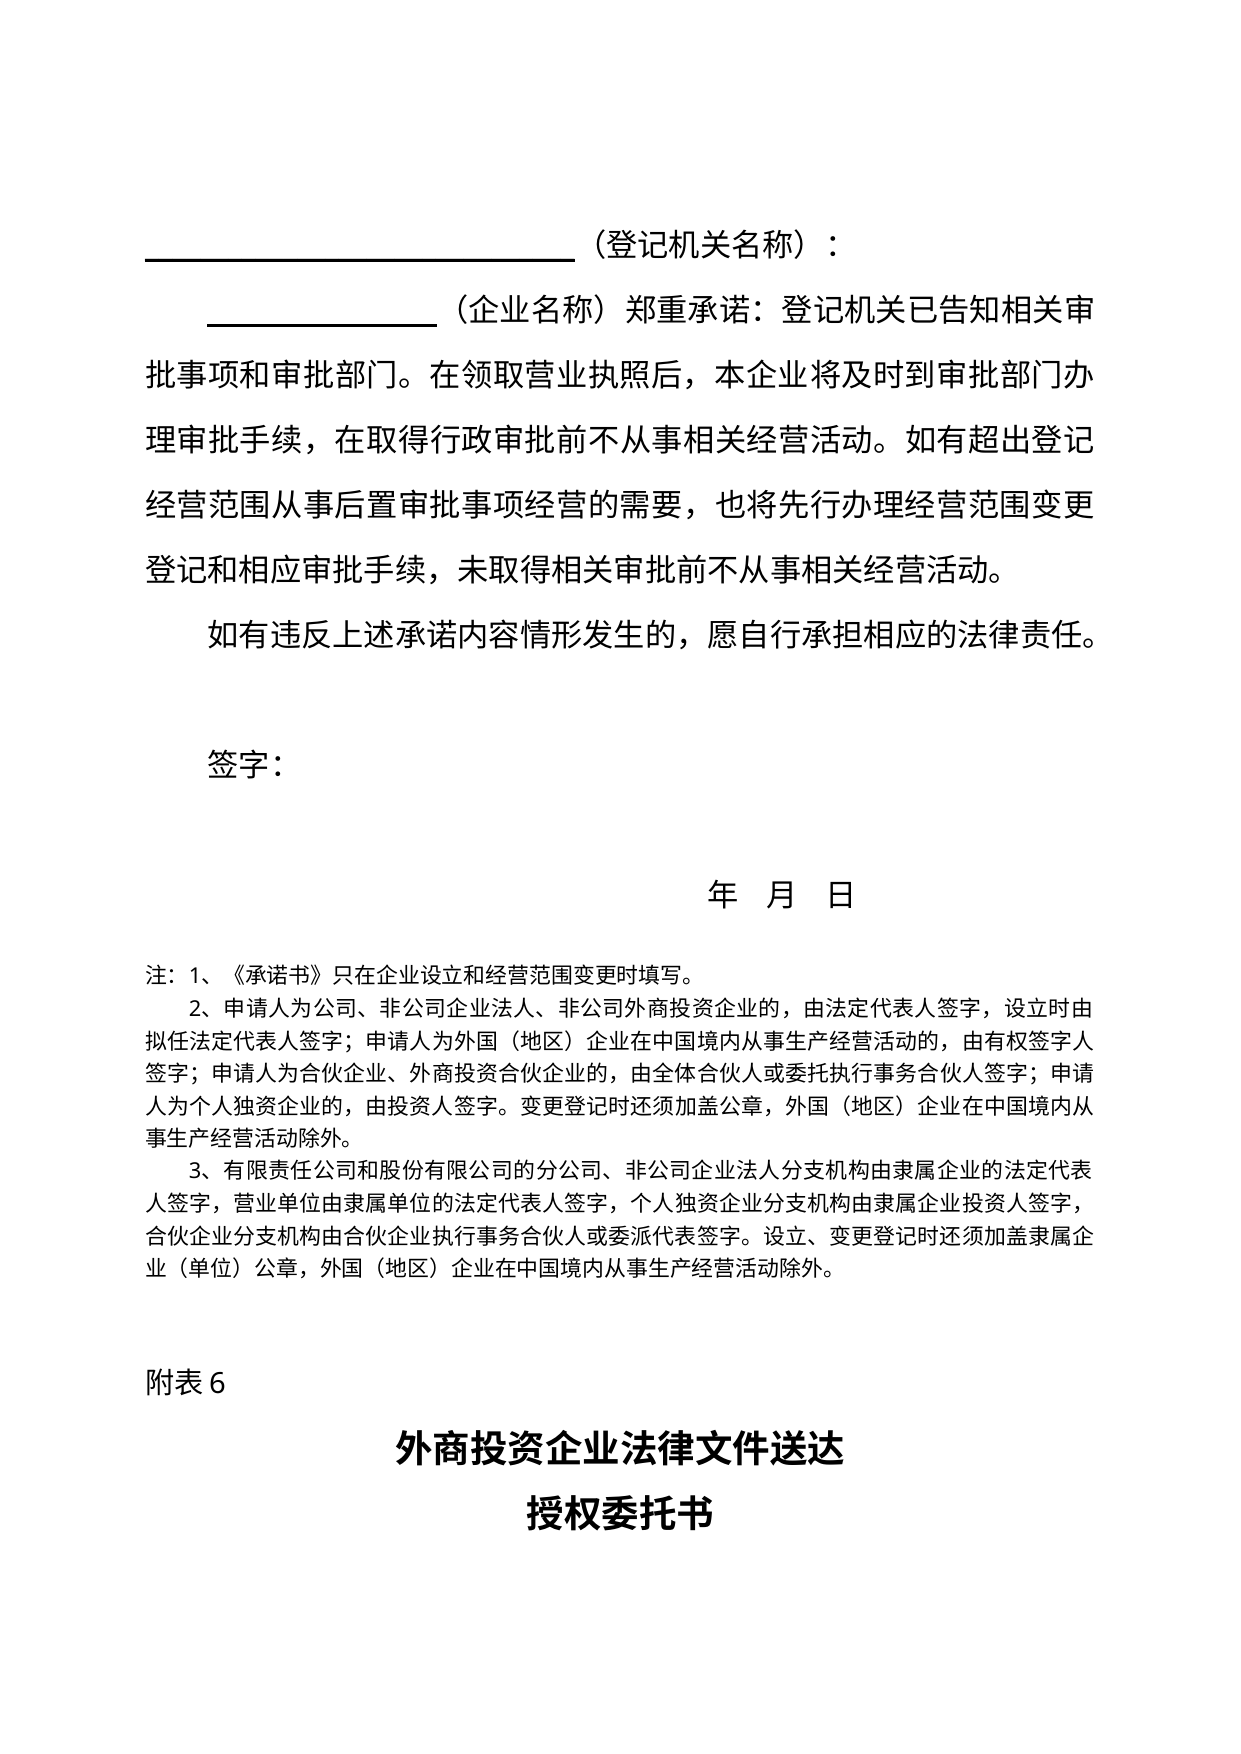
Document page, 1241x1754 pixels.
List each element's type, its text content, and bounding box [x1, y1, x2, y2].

text 授权委托书 [145, 1478, 1096, 1543]
text 注：1、《承诺书》只在企业设立和经营范围变更时填写。 [145, 958, 1096, 991]
text 外商投资企业法律文件送达 [145, 1413, 1096, 1478]
text 如有违反上述承诺内容情形发生的，愿自行承担相应的法律责任。 [145, 601, 1096, 666]
text 签字： [145, 731, 1096, 796]
text 2、申请人为公司、非公司企业法人、非公司外商投资企业的，由法定代表人签字，设立时由拟任法定代表人签字；申请人为外国（地区）企业在中国境内从事生产经营活动的，由有权签字人签字；申请人为合伙企业、外商投资合伙企业的，由全体合伙人或委托执行事务合伙人签字；申请人为个人独资企业的，由投资人签字。变更登记时还须加盖公章，外国（地区）企业在中国境内从事生产经营活动除外。 [145, 991, 1096, 1153]
text 年 月 日 [145, 861, 1096, 926]
text 3、有限责任公司和股份有限公司的分公司、非公司企业法人分支机构由隶属企业的法定代表人签字，营业单位由隶属单位的法定代表人签字，个人独资企业分支机构由隶属企业投资人签字，合伙企业分支机构由合伙企业执行事务合伙人或委派代表签字。设立、变更登记时还须加盖隶属企业（单位）公章，外国（地区）企业在中国境内从事生产经营活动除外。 [145, 1153, 1096, 1283]
text _______________________________（登记机关名称）： [145, 211, 1096, 276]
text （企业名称）郑重承诺：登记机关已告知相关审批事项和审批部门。在领取营业执照后，本企业将及时到审批部门办理审批手续，在取得行政审批前不从事相关经营活动。如有超出登记经营范围从事后置审批事项经营的需要，也将先行办理经营范围变更登记和相应审批手续，未取得相关审批前不从事相关经营活动。 [145, 276, 1096, 601]
text 附表6 [145, 1348, 1096, 1413]
